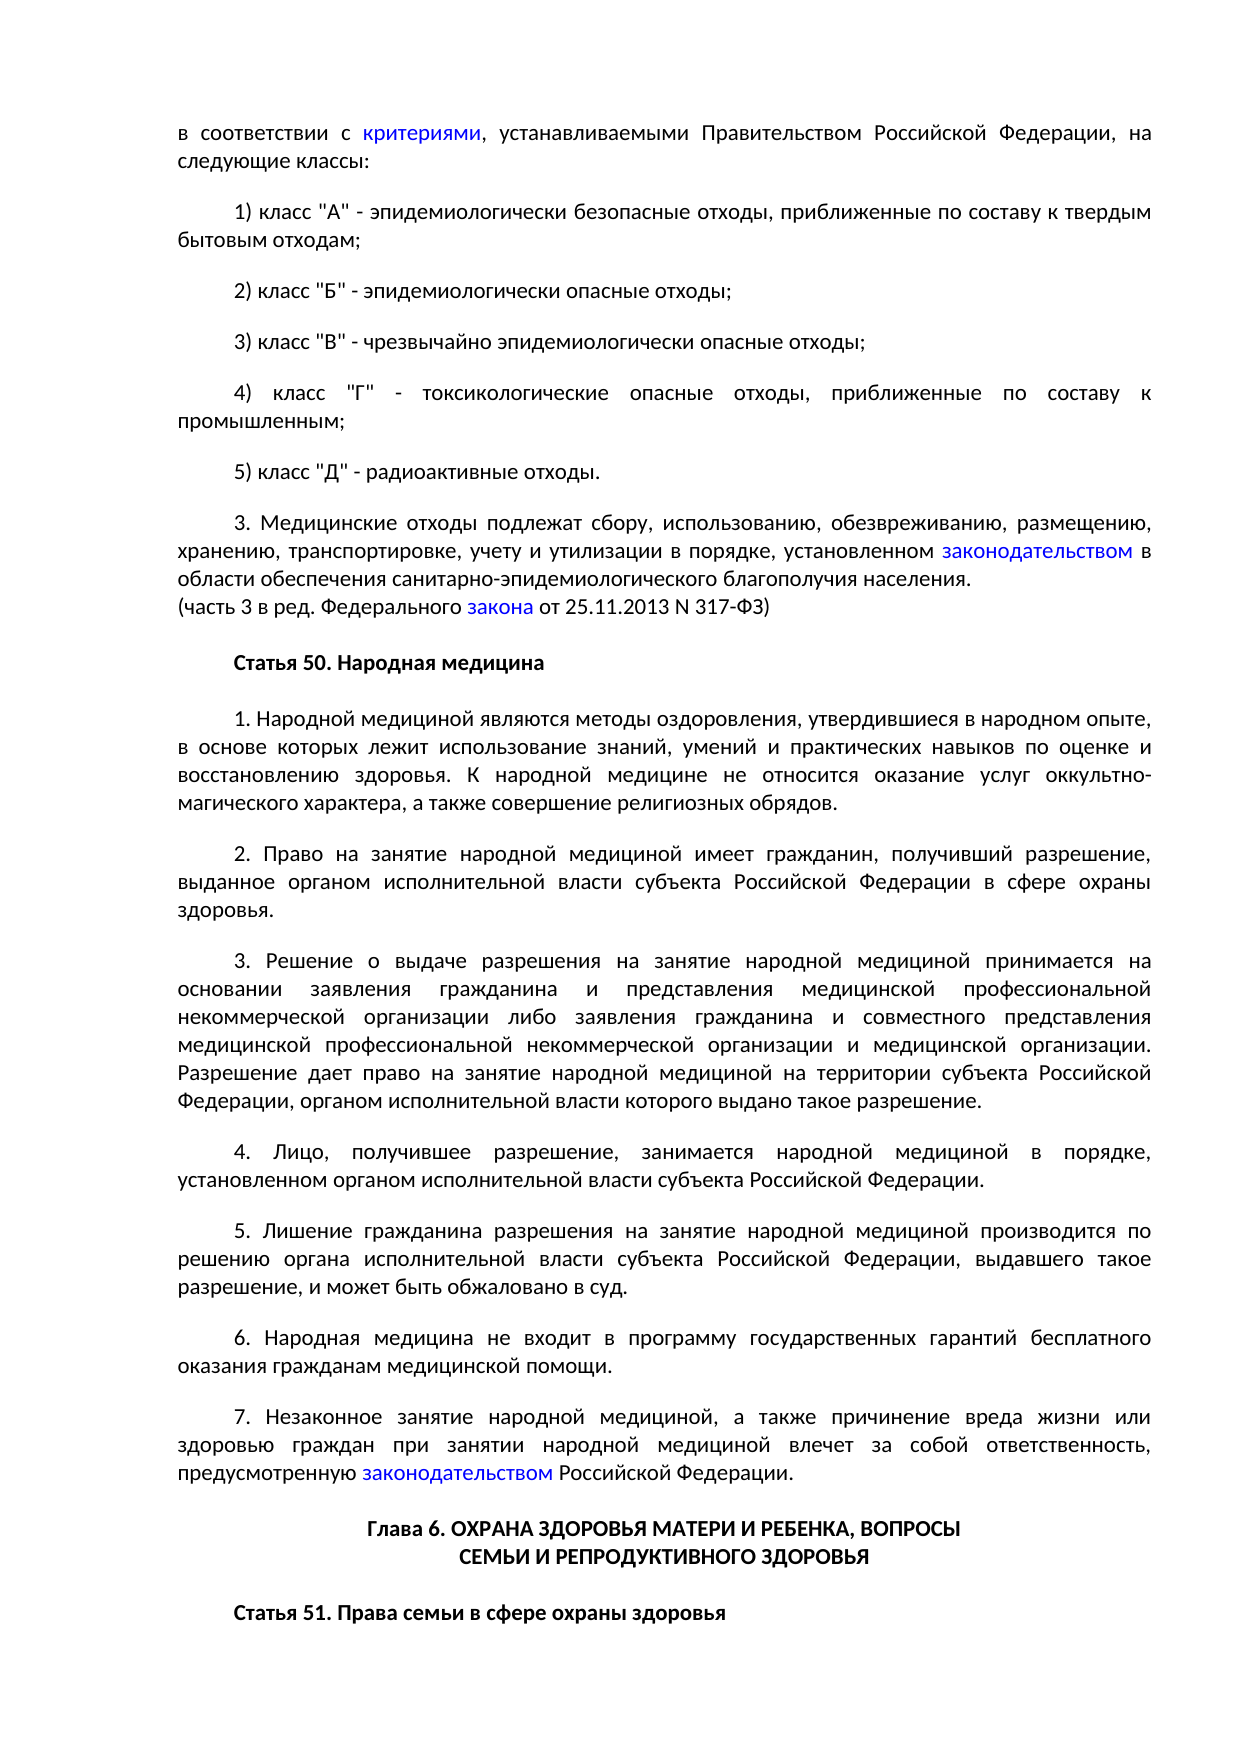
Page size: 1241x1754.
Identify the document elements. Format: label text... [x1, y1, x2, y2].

text 1. Народной медициной являются методы оздоровления, утвердившиеся в народном опыте, в основе которых лежит использование знаний, умений и практических навыков по оценке и восстановлению здоровья. К народной медицине не относится оказание услуг оккультно-магического характера, а также совершение религиозных обрядов. [177, 704, 1152, 816]
text 7. Незаконное занятие народной медициной, а также причинение вреда жизни или здоровью граждан при занятии народной медициной влечет за собой ответственность, предусмотренную законодательством Российской Федерации. [177, 1402, 1152, 1486]
text 4. Лицо, получившее разрешение, занимается народной медициной в порядке, установленном органом исполнительной власти субъекта Российской Федерации. [177, 1137, 1152, 1193]
text 2. Право на занятие народной медициной имеет гражданин, получивший разрешение, выданное органом исполнительной власти субъекта Российской Федерации в сфере охраны здоровья. [177, 839, 1152, 923]
title Глава 6. ОХРАНА ЗДОРОВЬЯ МАТЕРИ И РЕБЕНКА, ВОПРОСЫ [177, 1514, 1152, 1542]
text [177, 118, 1152, 174]
text 5. Лишение гражданина разрешения на занятие народной медициной производится по решению органа исполнительной власти субъекта Российской Федерации, выдавшего такое разрешение, и может быть обжаловано в суд. [177, 1216, 1152, 1300]
text 3. Решение о выдаче разрешения на занятие народной медициной принимается на основании заявления гражданина и представления медицинской профессиональной некоммерческой организации либо заявления гражданина и совместного представления медицинской профессиональной некоммерческой организации и медицинской организации. Разрешение дает право на занятие народной медициной на территории субъекта Российской Федерации, органом исполнительной власти которого выдано такое разрешение. [177, 946, 1152, 1114]
title СЕМЬИ И РЕПРОДУКТИВНОГО ЗДОРОВЬЯ [177, 1542, 1152, 1570]
text 6. Народная медицина не входит в программу государственных гарантий бесплатного оказания гражданам медицинской помощи. [177, 1323, 1152, 1379]
text 2) класс "Б" - эпидемиологически опасные отходы; [177, 276, 1152, 304]
title Статья 50. Народная медицина [177, 648, 1152, 676]
text 3. Медицинские отходы подлежат сбору, использованию, обезвреживанию, размещению, хранению, транспортировке, учету и утилизации в порядке, установленном законодательством в области обеспечения санитарно-эпидемиологического благополучия населения. [177, 508, 1152, 592]
text 4) класс "Г" - токсикологические опасные отходы, приближенные по составу к промышленным; [177, 378, 1152, 434]
text 1) класс "А" - эпидемиологически безопасные отходы, приближенные по составу к твердым бытовым отходам; [177, 197, 1152, 253]
text 5) класс "Д" - радиоактивные отходы. [177, 457, 1152, 485]
text (часть 3 в ред. Федерального закона от 25.11.2013 N 317-ФЗ) [177, 592, 1152, 620]
title Статья 51. Права семьи в сфере охраны здоровья [177, 1598, 1152, 1626]
text 3) класс "В" - чрезвычайно эпидемиологически опасные отходы; [177, 327, 1152, 355]
